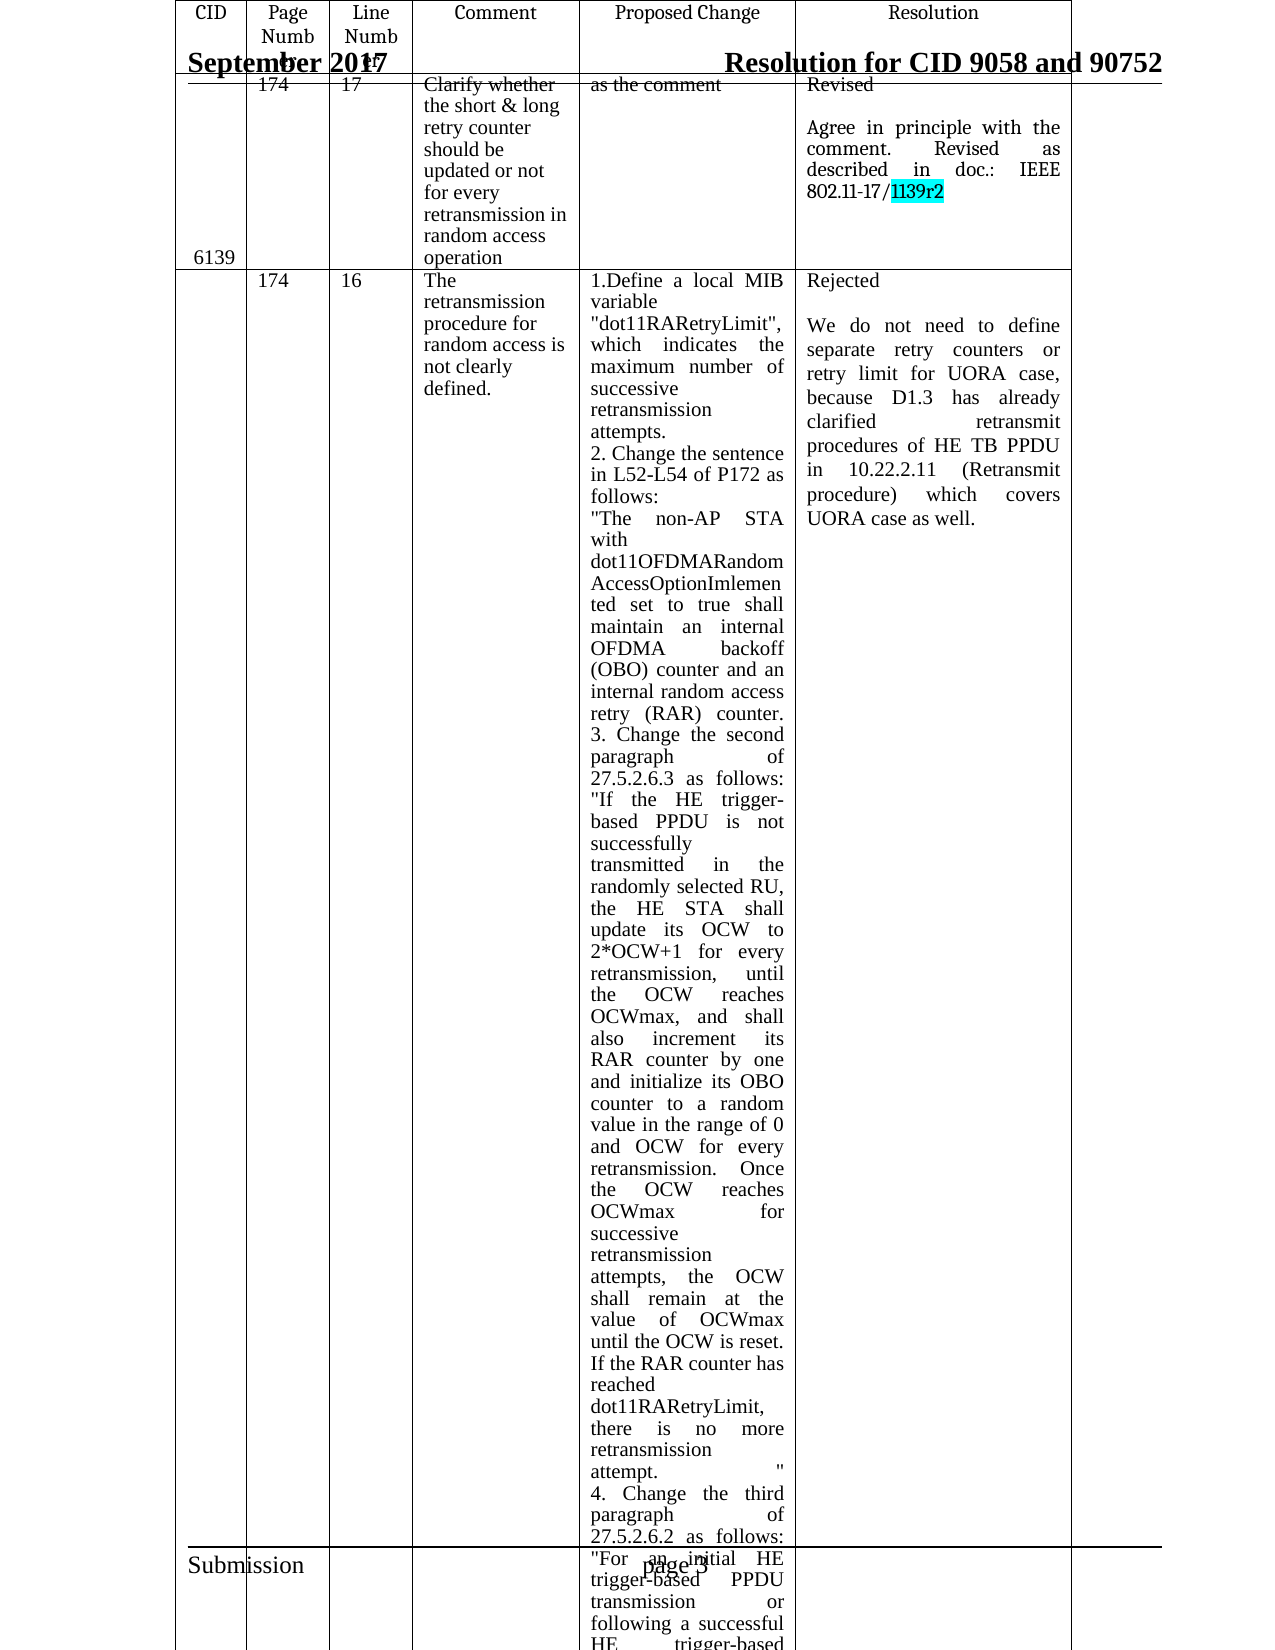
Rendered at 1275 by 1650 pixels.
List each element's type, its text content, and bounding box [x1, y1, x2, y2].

table_cell Rejected We do not need to define separate retry counters or retry limit for UORA case, because D1.3 has already clarified retransmit procedures of HE TB PPDU in 10.22.2.11 (Retransmit procedure) which covers UORA case as well. [796, 270, 1071, 1650]
table_header Page Number [247, 1, 329, 73]
table_cell 16 [330, 270, 412, 1650]
table_cell as the comment [580, 74, 795, 269]
table_header Resolution [796, 1, 1071, 73]
table_header Line Number [330, 1, 412, 73]
table_cell 7425 [176, 270, 246, 1650]
table_cell 174 [247, 74, 329, 269]
table_cell Clarify whether the short & long retry counter should be updated or not for every retransmission in random access operation [413, 74, 579, 269]
table_cell 17 [330, 74, 412, 269]
table_header Comment [413, 1, 579, 73]
table_cell 1.Define a local MIB variable "dot11RARetryLimit",which indicates the maximum number of successive retransmission attempts. 2. Change the sentence in L52-L54 of P172 as follows: "The non-AP STA with dot11OFDMARandomAccessOptionImlemented set to true shall maintain an internal OFDMA backoff (OBO) counter and an internal random access retry (RAR) counter. 3. Change the second paragraph of 27.5.2.6.3 as follows: "If the HE trigger-based PPDU is not successfully transmitted in the randomly selected RU, the HE STA shall update its OCW to 2*OCW+1 for every retransmission, until the OCW reaches OCWmax, and shall also increment its RAR counter by one and initialize its OBO counter to a random value in the range of 0 and OCW for every retransmission. Once the OCW reaches OCWmax for successive retransmission attempts, the OCW shall remain at the value of OCWmax until the OCW is reset. If the RAR counter has reached dot11RARetryLimit, there is no more retransmission attempt. " 4. Change the third paragraph of 27.5.2.6.2 as follows: "For an initial HE trigger-based PPDU transmission or following a successful HE trigger-based PPDU transmission or following an unsuccessful HE trigger-based PPDU transmission for which there is no more retransmission attempts, when an HE STA obtains the value of OCWmin from the HE AP indicated in the RAPS element, it shall set the value of OCW to the OCWmin, and shall initialize its RAR counter to zero, and shall initialize its OBO counter to a random value in the range of 0 and OCWmin. [580, 270, 795, 1650]
table_cell The retransmission procedure for random access is not clearly defined. [413, 270, 579, 1650]
table_cell Revised Agree in principle with the comment. Revised as described in doc.: IEEE 802.11-17/1139r2 [796, 74, 1071, 269]
table_cell 6139 [176, 74, 246, 269]
table_header Proposed Change [580, 1, 795, 73]
table_header CID [176, 1, 246, 73]
table_cell 174 [247, 270, 329, 1650]
